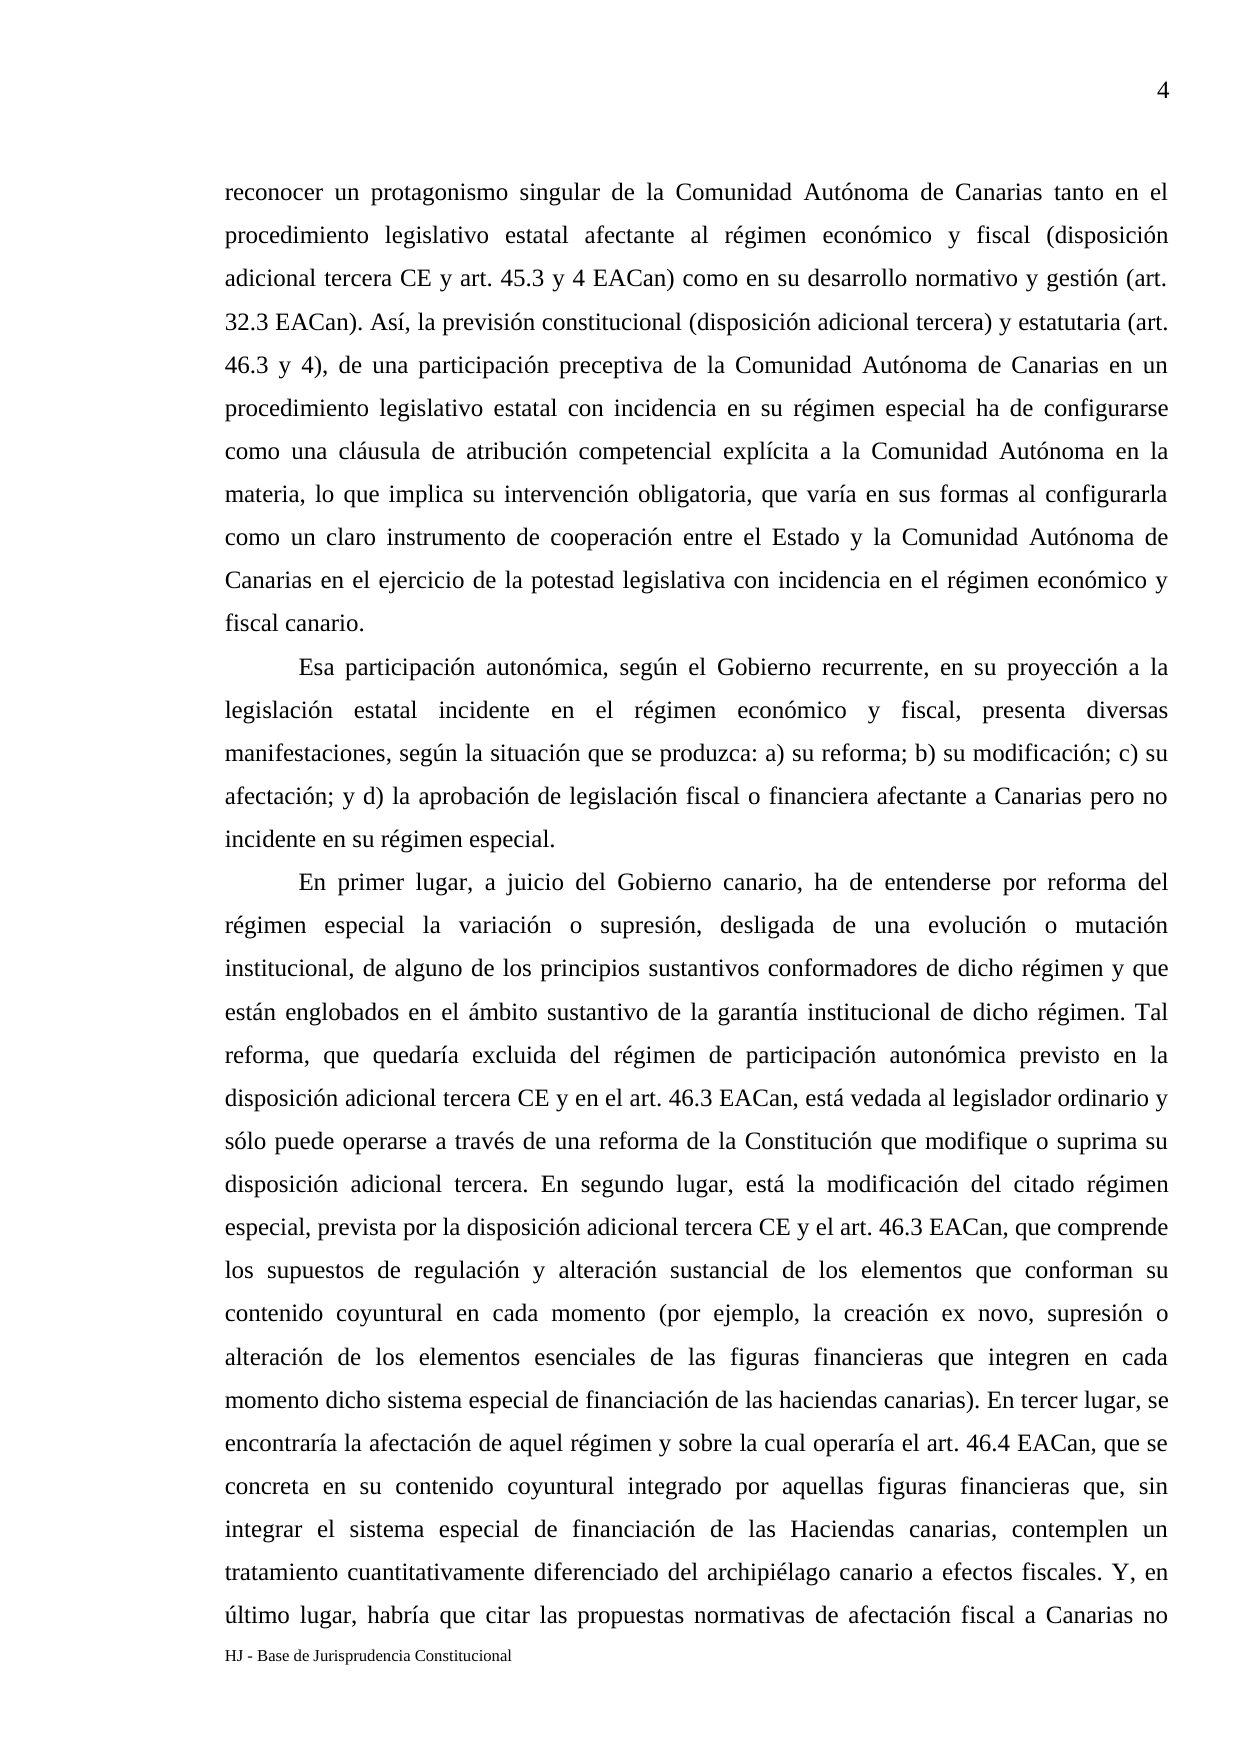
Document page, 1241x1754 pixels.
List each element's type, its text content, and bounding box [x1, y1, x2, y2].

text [224, 177, 1169, 637]
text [224, 867, 1169, 1629]
text Esa participación autonómica, según el Gobierno recurrente, en su proyección a la legislación estatal incidente en el régimen económico y fiscal, presenta diversas manifestaciones, según la situación que se produzca: a) su reforma; b) su modificación; c) su afectación; y d) la aprobación de legislación fiscal o financiera afectante a Canarias pero no incidente en su régimen especial. [224, 652, 1169, 853]
